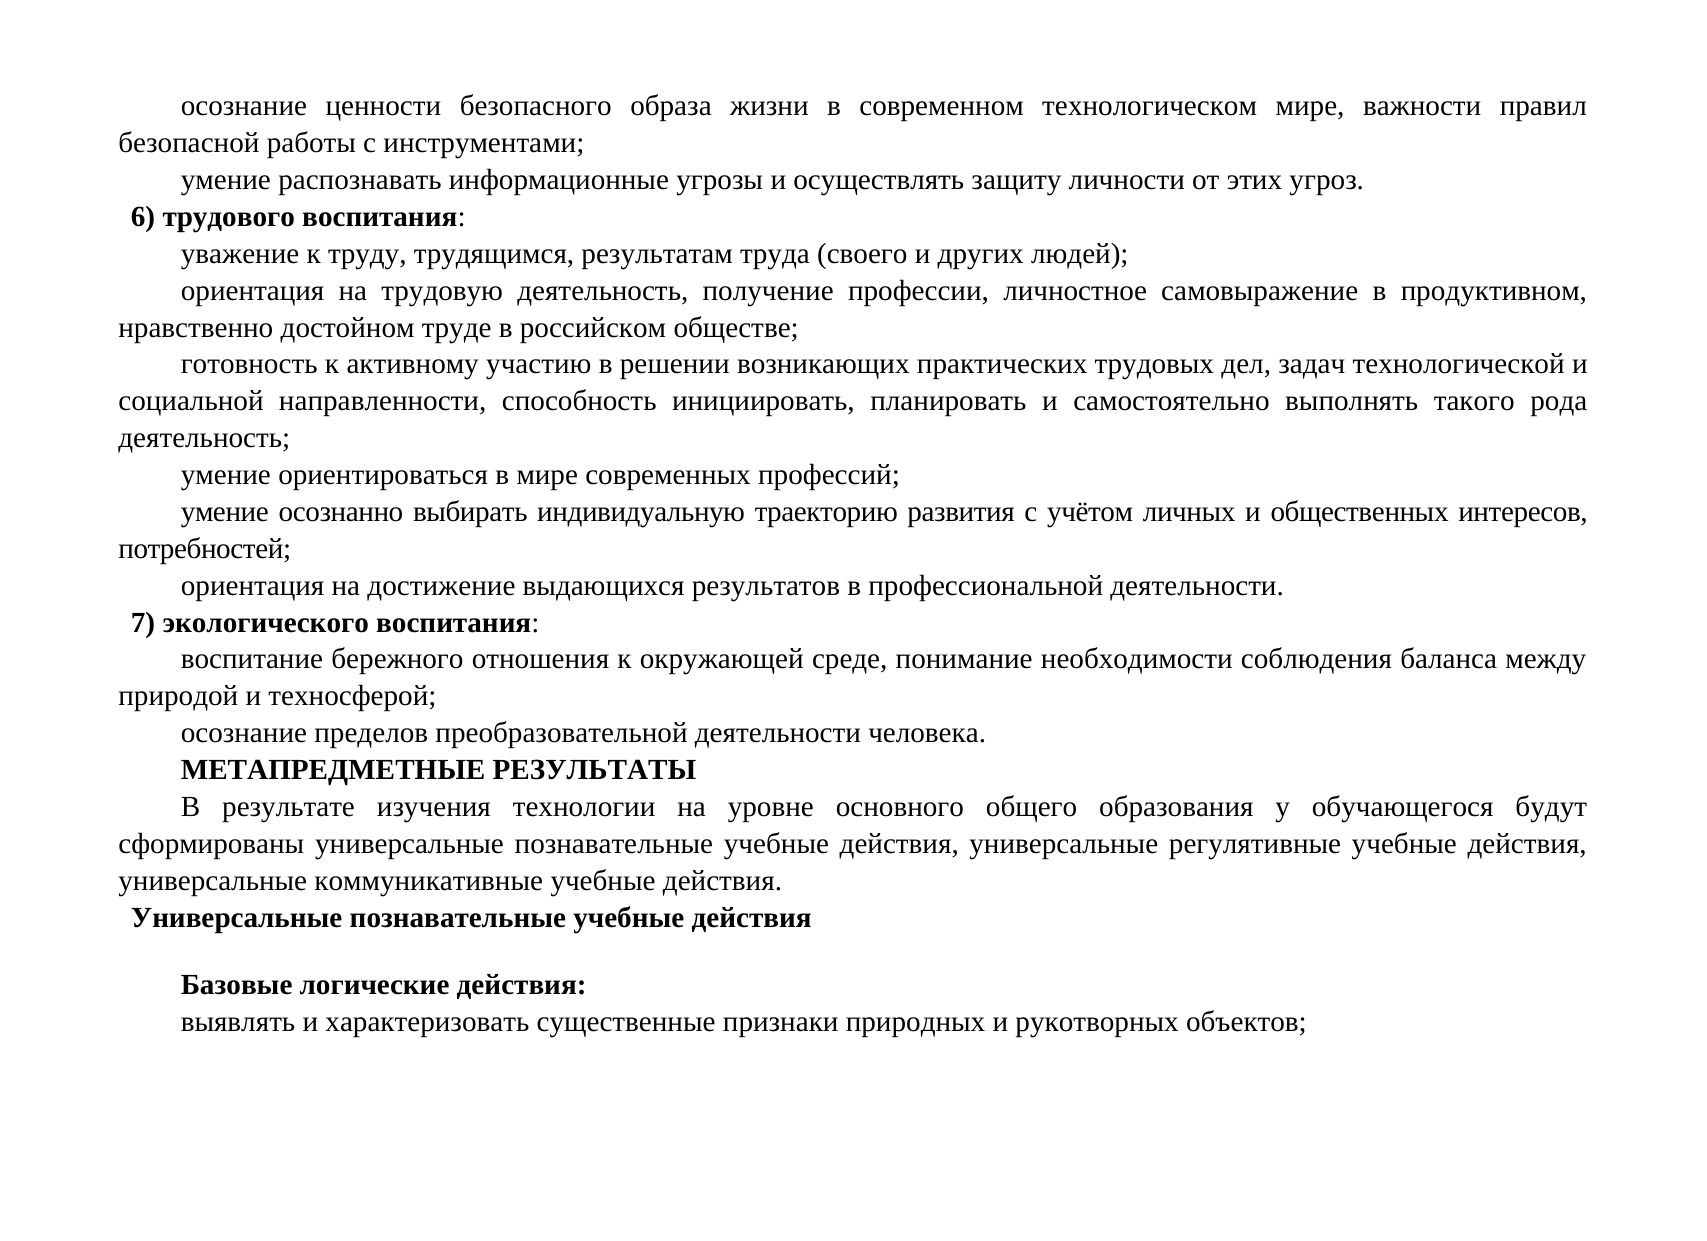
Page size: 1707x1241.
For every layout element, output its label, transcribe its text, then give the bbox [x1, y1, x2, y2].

text умение осознанно выбирать индивидуальную траекторию развития с учётом личных и общественных интересов, потребностей; [118, 494, 1588, 564]
text выявлять и характеризовать существенные признаки природных и рукотворных объектов; [118, 1004, 1588, 1038]
text осознание пределов преобразовательной деятельности человека. [118, 715, 1588, 749]
text осознание ценности безопасного образа жизни в современном технологическом мире, важности правил безопасной работы с инструментами; [118, 88, 1588, 159]
text ориентация на достижение выдающихся результатов в профессиональной деятельности. [118, 568, 1588, 601]
text 6) трудового воспитания: [131, 199, 1588, 233]
text воспитание бережного отношения к окружающей среде, понимание необходимости соблюдения баланса между природой и техносферой; [118, 642, 1588, 712]
text уважение к труду, трудящимся, результатам труда (своего и других людей); [118, 236, 1588, 269]
text В результате изучения технологии на уровне основного общего образования у обучающегося будут сформированы универсальные познавательные учебные действия, универсальные регулятивные учебные действия, универсальные коммуникативные учебные действия. [118, 789, 1588, 896]
text умение ориентироваться в мире современных профессий; [118, 457, 1588, 491]
text готовность к активному участию в решении возникающих практических трудовых дел, задач технологической и социальной направленности, способность инициировать, планировать и самостоятельно выполнять такого рода деятельность; [118, 347, 1588, 454]
text ориентация на трудовую деятельность, получение профессии, личностное самовыражение в продуктивном, нравственно достойном труде в российском обществе; [118, 273, 1588, 343]
text МЕТАПРЕДМЕТНЫЕ РЕЗУЛЬТАТЫ [118, 752, 1588, 786]
text Универсальные познавательные учебные действия [131, 900, 1588, 933]
text умение распознавать информационные угрозы и осуществлять защиту личности от этих угроз. [118, 162, 1588, 196]
text Базовые логические действия: [118, 967, 1588, 1001]
text 7) экологического воспитания: [131, 605, 1588, 638]
